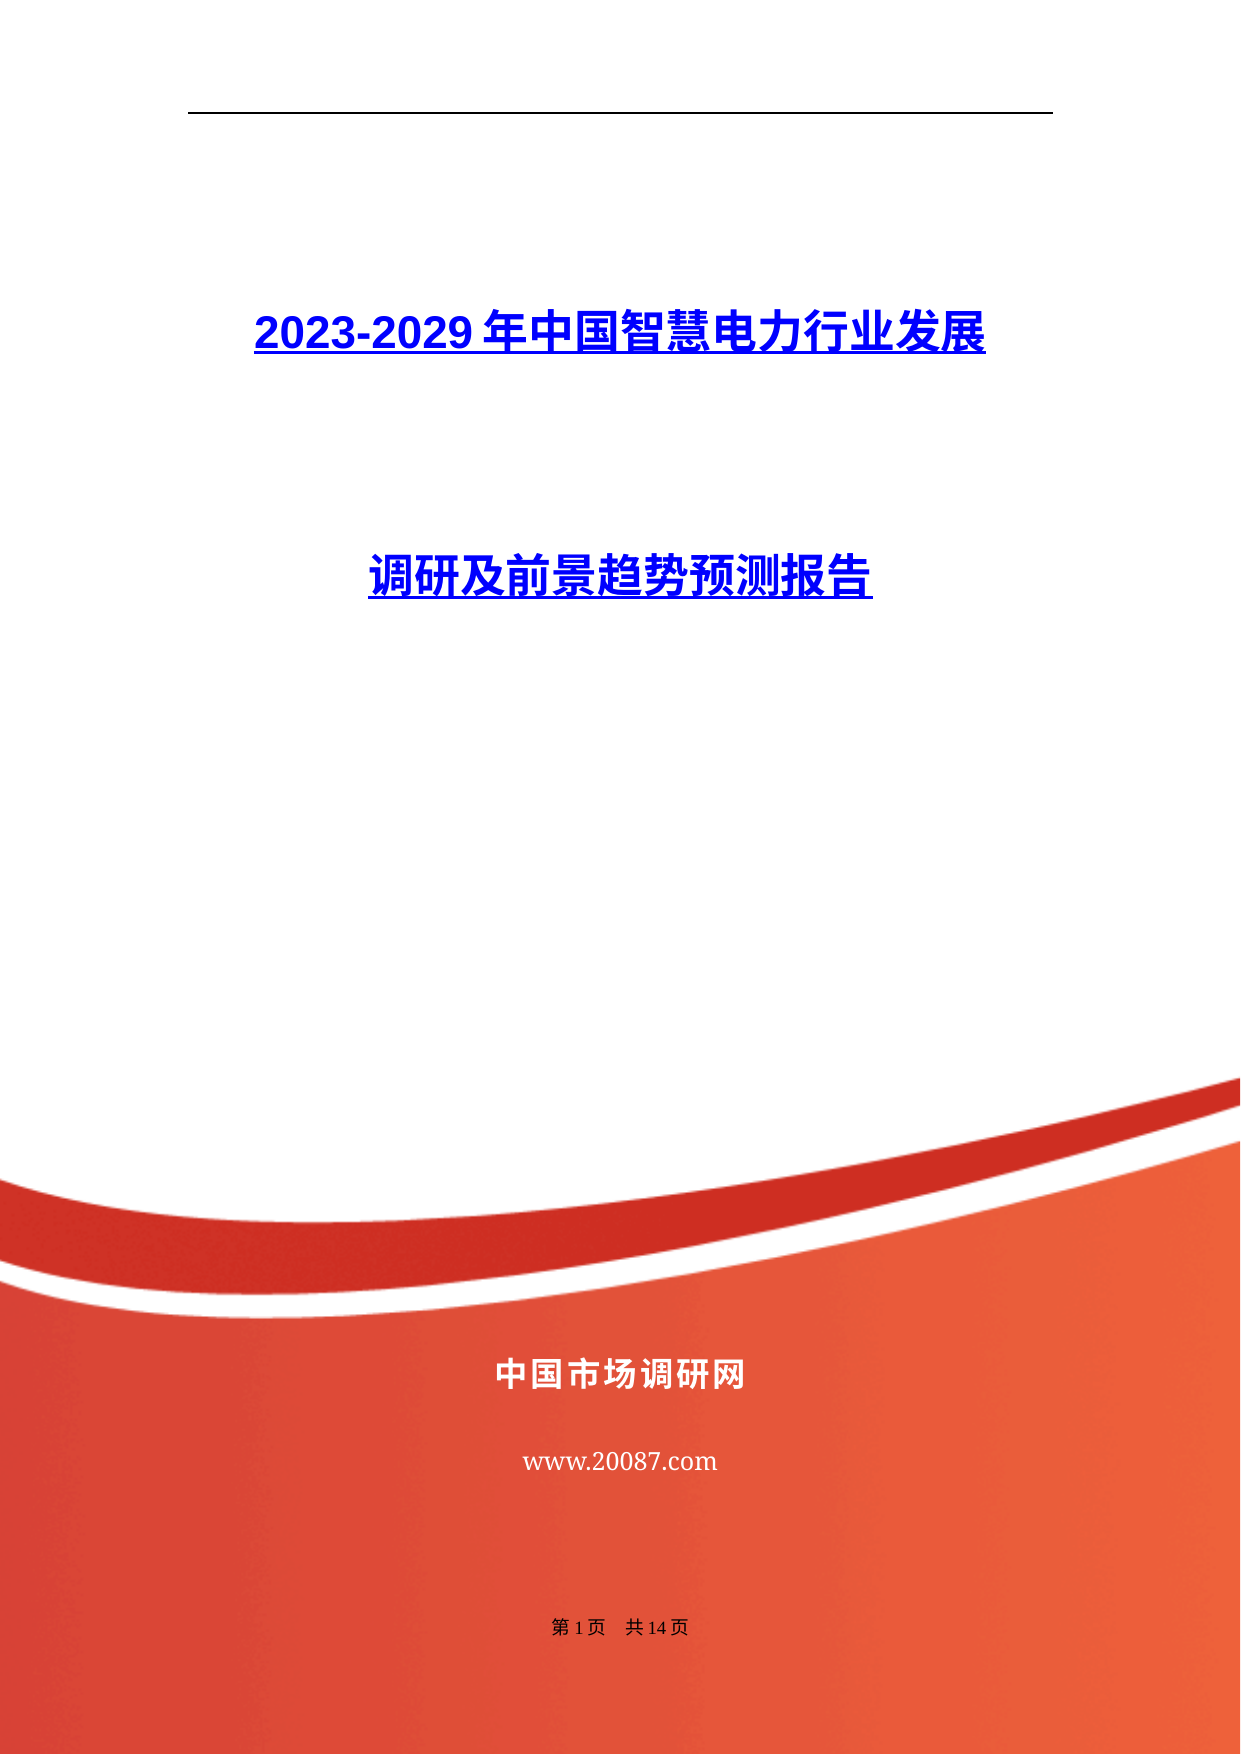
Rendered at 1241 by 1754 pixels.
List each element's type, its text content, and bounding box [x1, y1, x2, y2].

text www.20087.com [187, 1428, 1053, 1493]
picture [0, 1006, 1241, 1754]
subtitle 中国市场调研网 [187, 1339, 1053, 1404]
table_header 2023-2029年中国智慧电力行业发展调研及前景趋势预测报告 [188, 207, 1053, 773]
